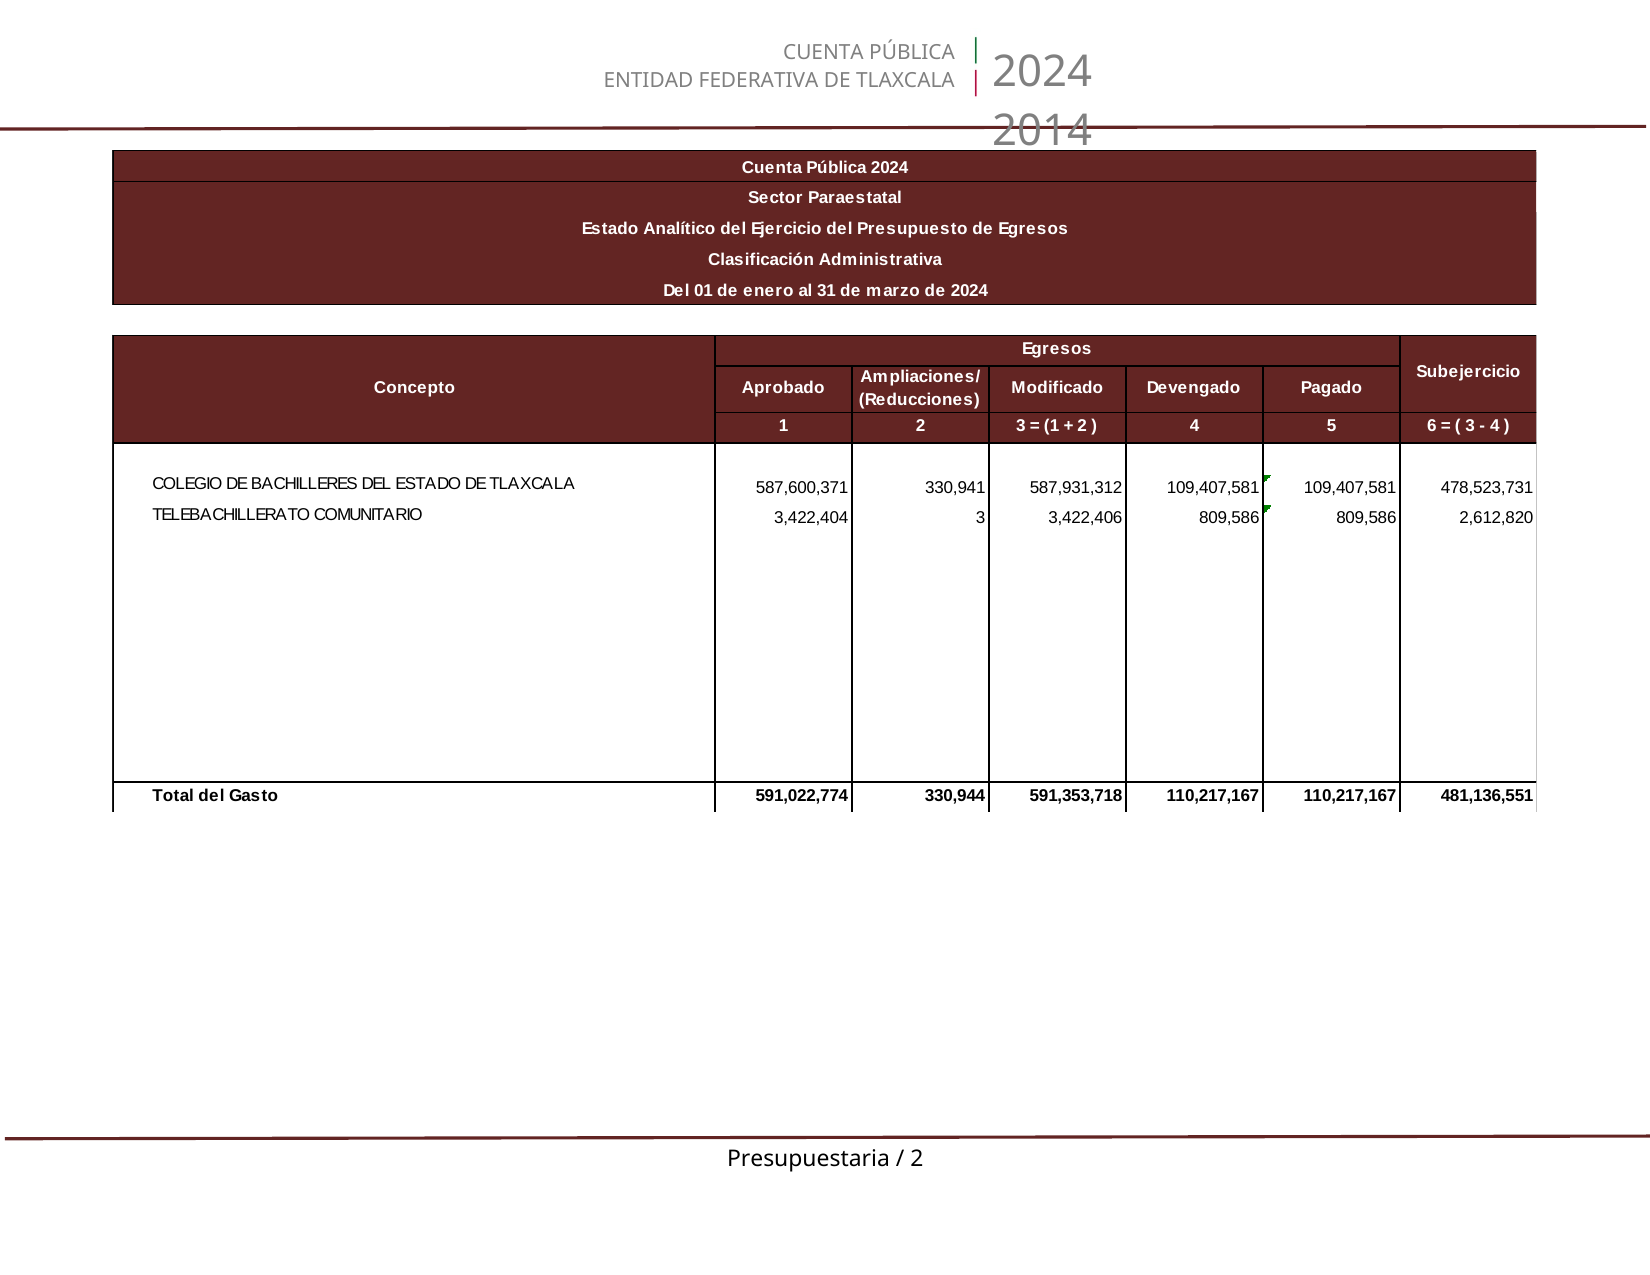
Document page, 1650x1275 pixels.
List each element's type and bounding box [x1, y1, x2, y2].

picture [970, 28, 986, 99]
